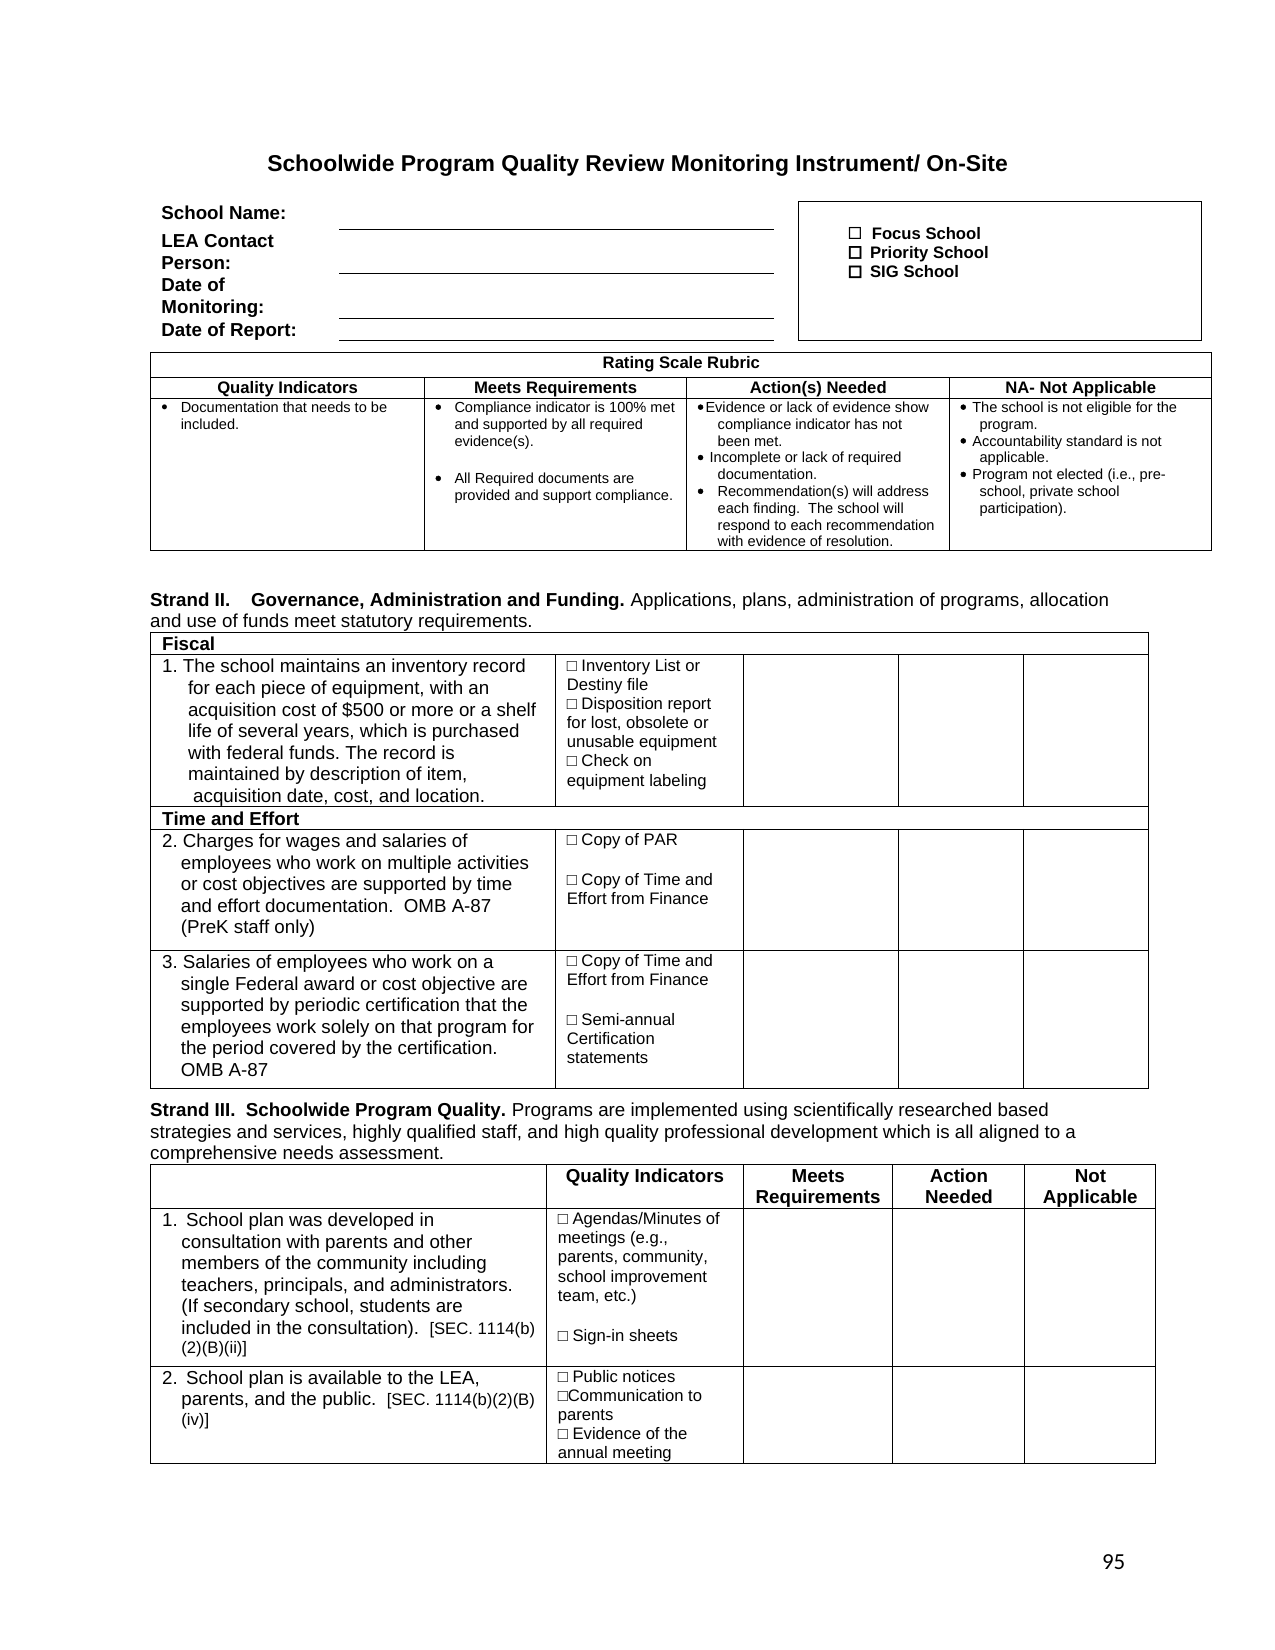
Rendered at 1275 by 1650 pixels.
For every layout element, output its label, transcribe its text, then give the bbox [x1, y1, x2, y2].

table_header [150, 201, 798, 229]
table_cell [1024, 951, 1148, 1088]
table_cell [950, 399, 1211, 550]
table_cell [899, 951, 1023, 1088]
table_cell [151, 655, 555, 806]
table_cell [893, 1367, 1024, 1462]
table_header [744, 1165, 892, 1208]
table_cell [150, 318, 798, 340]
text Schoolwide Program Quality Review Monitoring Instrument/ On-Site [150, 150, 1125, 176]
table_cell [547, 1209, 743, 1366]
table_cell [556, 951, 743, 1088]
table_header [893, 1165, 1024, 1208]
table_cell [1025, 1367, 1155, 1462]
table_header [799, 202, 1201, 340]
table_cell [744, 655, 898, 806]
text Strand II. Governance, Administration and Funding. Applications, plans, administration of programs, allocation and use of funds meet statutory requirements. [150, 588, 1125, 632]
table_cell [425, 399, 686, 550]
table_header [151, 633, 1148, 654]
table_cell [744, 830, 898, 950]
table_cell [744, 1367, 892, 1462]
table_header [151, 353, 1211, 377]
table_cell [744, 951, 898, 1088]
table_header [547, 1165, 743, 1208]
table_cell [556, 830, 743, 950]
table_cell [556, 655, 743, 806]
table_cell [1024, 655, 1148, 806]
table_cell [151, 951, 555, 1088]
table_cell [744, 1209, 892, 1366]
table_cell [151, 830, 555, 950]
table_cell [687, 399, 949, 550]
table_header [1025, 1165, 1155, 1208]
text Strand . Schoolwide Program Quality. Programs are implemented using scientifically researched based strategies and services, highly qualified staff, and high quality professional development which is all aligned to a comprehensive needs assessment. [150, 1099, 1125, 1164]
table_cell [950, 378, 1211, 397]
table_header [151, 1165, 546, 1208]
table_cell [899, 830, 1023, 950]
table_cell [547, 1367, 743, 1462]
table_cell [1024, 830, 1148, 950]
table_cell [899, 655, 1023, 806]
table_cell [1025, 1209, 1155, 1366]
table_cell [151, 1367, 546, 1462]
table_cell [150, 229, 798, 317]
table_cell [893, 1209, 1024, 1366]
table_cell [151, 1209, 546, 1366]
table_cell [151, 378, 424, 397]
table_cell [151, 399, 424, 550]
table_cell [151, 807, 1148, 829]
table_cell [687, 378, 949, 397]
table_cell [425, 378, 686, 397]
